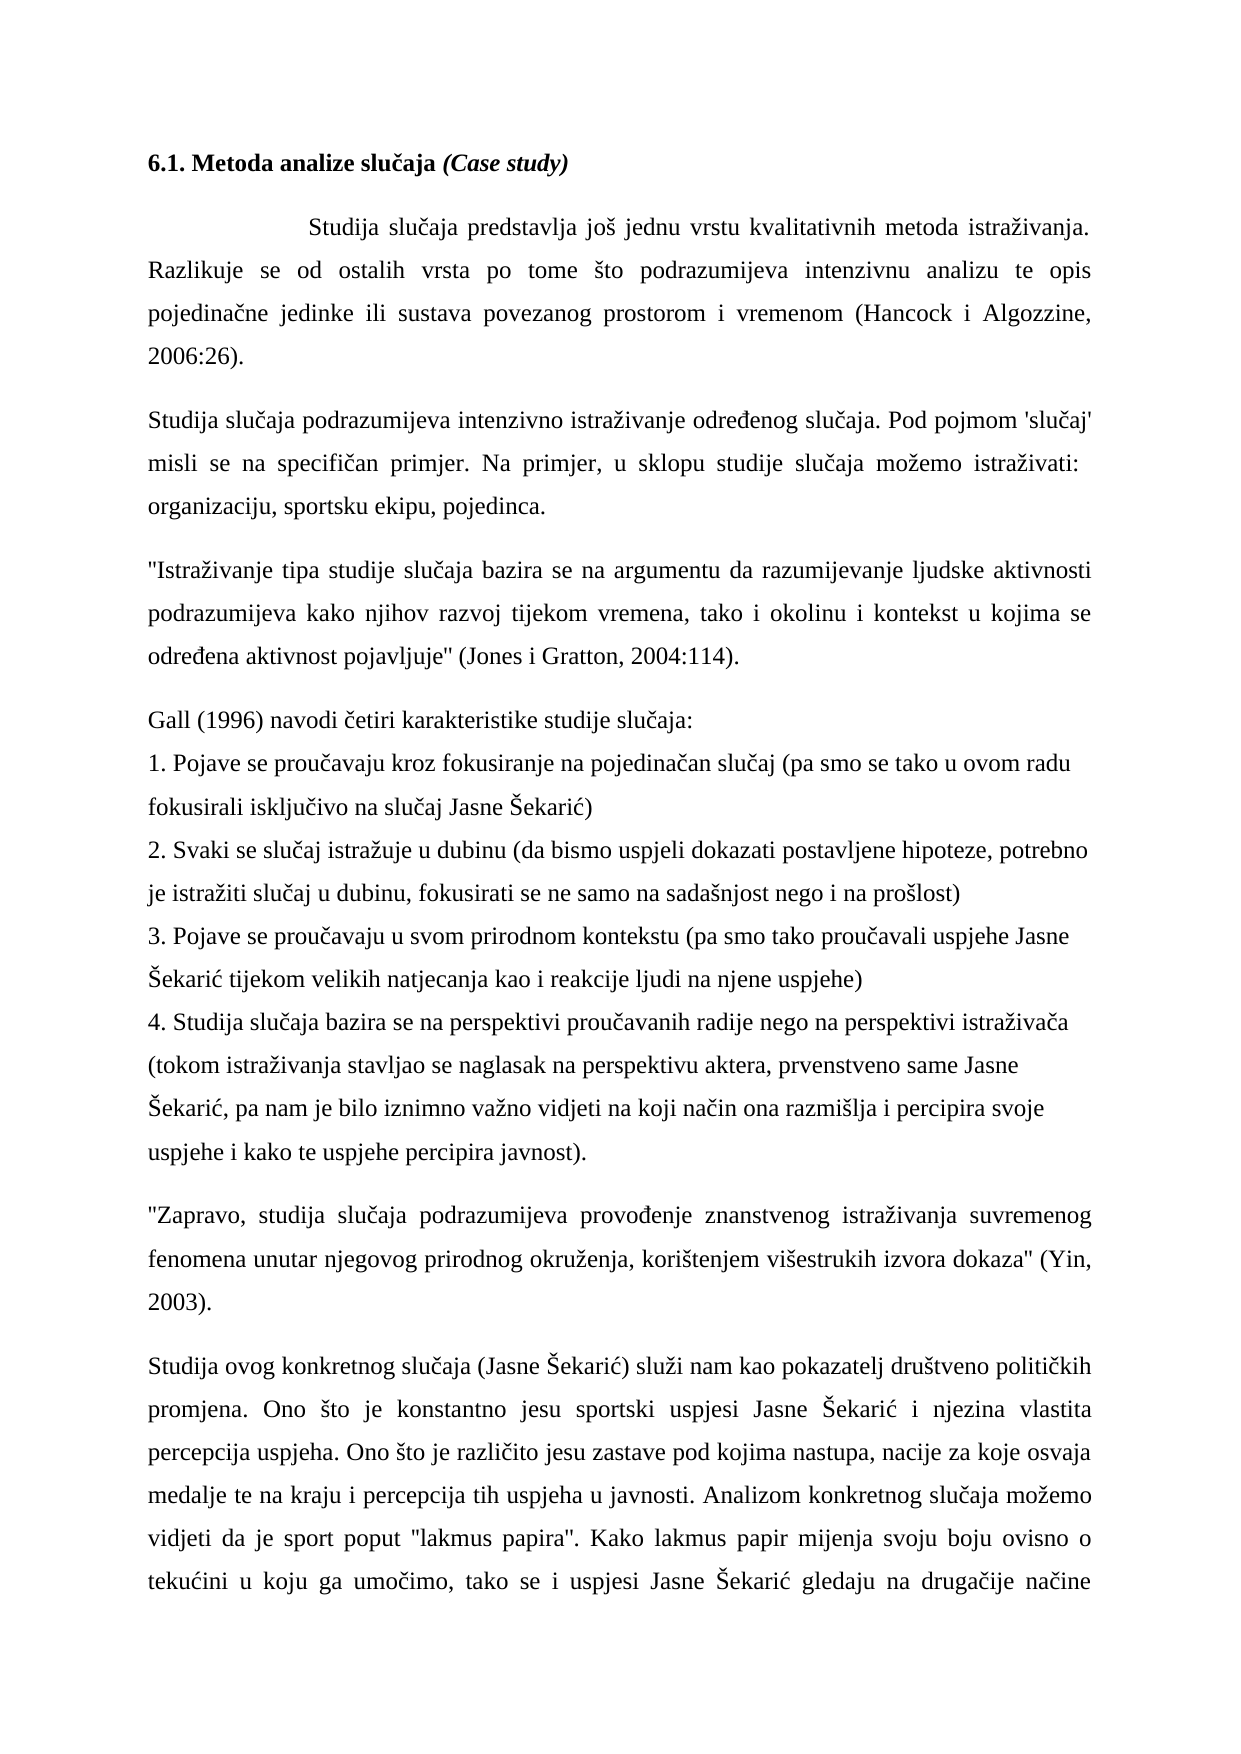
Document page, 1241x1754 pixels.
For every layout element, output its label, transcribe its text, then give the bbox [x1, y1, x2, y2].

text ''Istraživanje tipa studije slučaja bazira se na argumentu da razumijevanje ljudske aktivnosti podrazumijeva kako njihov razvoj tijekom vremena, tako i okolinu i kontekst u kojima se određena aktivnost pojavljuje'' (Jones i Gratton, 2004:114). [148, 555, 1093, 670]
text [148, 1351, 1093, 1595]
text 6.1. Metoda analize slučaja (Case study) [148, 148, 1093, 176]
text Gall (1996) navodi četiri karakteristike studije slučaja: 1. Pojave se proučavaju kroz fokusiranje na pojedinačan slučaj (pa smo se tako u ovom radu fokusirali isključivo na slučaj Jasne Šekarić) 2. Svaki se slučaj istražuje u dubinu (da bismo uspjeli dokazati postavljene hipoteze, potrebno je istražiti slučaj u dubinu, fokusirati se ne samo na sadašnjost nego i na prošlost) 3. Pojave se proučavaju u svom prirodnom kontekstu (pa smo tako proučavali uspjehe Jasne Šekarić tijekom velikih natjecanja kao i reakcije ljudi na njene uspjehe) 4. Studija slučaja bazira se na perspektivi proučavanih radije nego na perspektivi istraživača (tokom istraživanja stavljao se naglasak na perspektivu aktera, prvenstveno same Jasne Šekarić, pa nam je bilo iznimno važno vidjeti na koji način ona razmišlja i percipira svoje uspjehe i kako te uspjehe percipira javnost). [148, 705, 1093, 1165]
text Studija slučaja predstavlja još jednu vrstu kvalitativnih metoda istraživanja. Razlikuje se od ostalih vrsta po tome što podrazumijeva intenzivnu analizu te opis pojedinačne jedinke ili sustava povezanog prostorom i vremenom (Hancock i Algozzine, 2006:26). [148, 212, 1093, 370]
text ''Zapravo, studija slučaja podrazumijeva provođenje znanstvenog istraživanja suvremenog fenomena unutar njegovog prirodnog okruženja, korištenjem višestrukih izvora dokaza'' (Yin, 2003). [148, 1201, 1093, 1316]
text Studija slučaja podrazumijeva intenzivno istraživanje određenog slučaja. Pod pojmom 'slučaj' misli se na specifičan primjer. Na primjer, u sklopu studije slučaja možemo istraživati: organizaciju, sportsku ekipu, pojedinca. [148, 405, 1093, 520]
